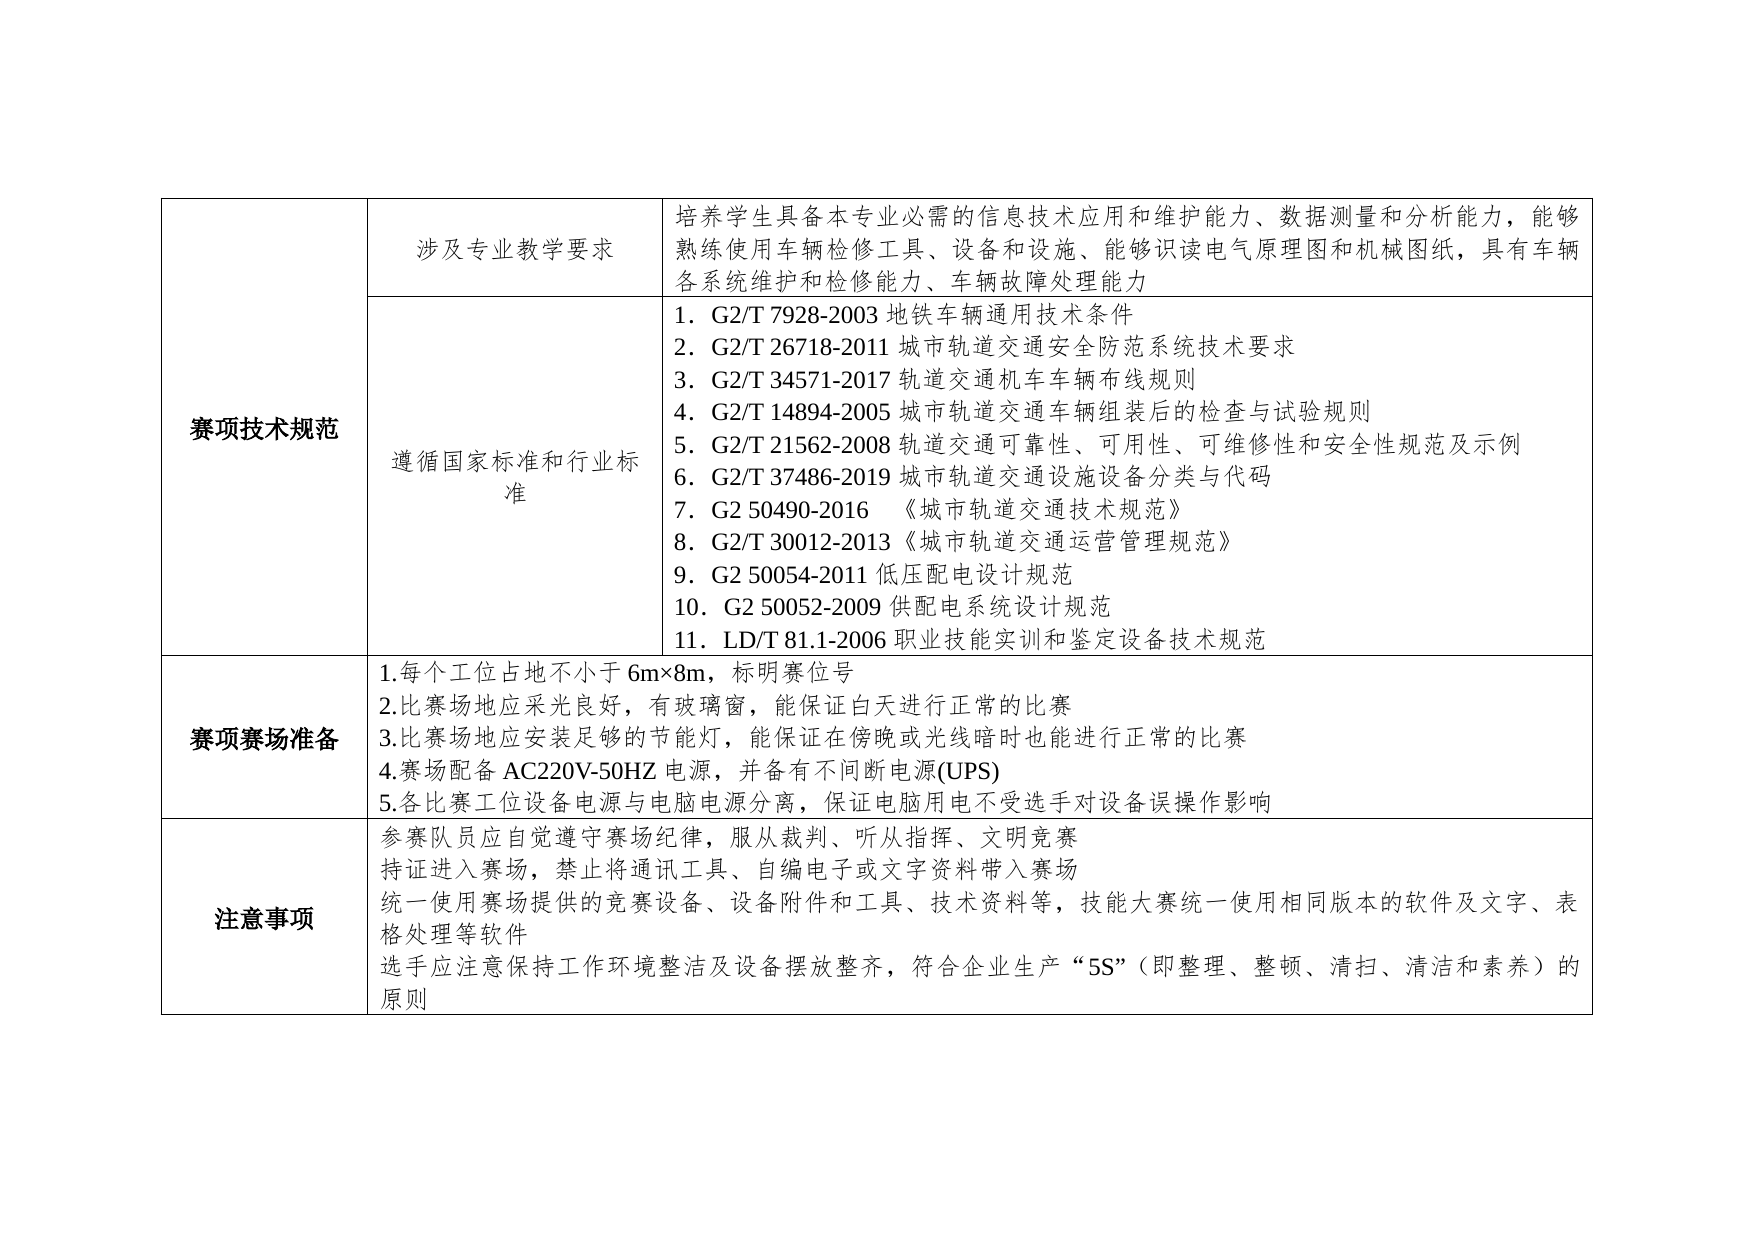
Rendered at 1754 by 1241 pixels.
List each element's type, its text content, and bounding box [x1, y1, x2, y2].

table_cell 培养学生具备本专业必需的信息技术应用和维护能力、数据测量和分析能力，能够熟练使用车辆检修工具、设备和设施、能够识读电气原理图和机械图纸，具有车辆各系统维护和检修能力、车辆故障处理能力 [663, 199, 1592, 296]
table_cell 1.每个工位占地不小于6m×8m，标明赛位号 2.比赛场地应采光良好，有玻璃窗，能保证白天进行正常的比赛 3.比赛场地应安装足够的节能灯，能保证在傍晚或光线暗时也能进行正常的比赛 4.赛场配备AC220V-50HZ电源，并备有不间断电源(UPS) 5.各比赛工位设备电源与电脑电源分离，保证电脑用电不受选手对设备误操作影响 [368, 656, 1592, 818]
table_cell 注意事项 [162, 819, 367, 1014]
table_cell 1．G2/T 7928-2003 地铁车辆通用技术条件 2．G2/T 26718-2011 城市轨道交通安全防范系统技术要求 3．G2/T 34571-2017 轨道交通机车车辆布线规则 4．G2/T 14894-2005 城市轨道交通车辆组装后的检查与试验规则 5．G2/T 21562-2008 轨道交通可靠性、可用性、可维修性和安全性规范及示例 6．G2/T 37486-2019 城市轨道交通设施设备分类与代码 7．G2 50490-2016 《城市轨道交通技术规范》 8．G2/T 30012-2013 《城市轨道交通运营管理规范》 9．G2 50054-2011 低压配电设计规范 10．G2 50052-2009 供配电系统设计规范 11．LD/T 81.1-2006 职业技能实训和鉴定设备技术规范 [663, 297, 1592, 655]
table_cell 遵循国家标准和行业标准 [368, 297, 662, 655]
table_cell 赛项技术规范 [162, 199, 367, 655]
table_cell 参赛队员应自觉遵守赛场纪律，服从裁判、听从指挥、文明竞赛 持证进入赛场，禁止将通讯工具、自编电子或文字资料带入赛场 统一使用赛场提供的竞赛设备、设备附件和工具、技术资料等，技能大赛统一使用相同版本的软件及文字、表格处理等软件 选手应注意保持工作环境整洁及设备摆放整齐，符合企业生产“5S”（即整理、整顿、清扫、清洁和素养）的原则 [368, 819, 1592, 1014]
table_cell 涉及专业教学要求 [368, 199, 662, 296]
table_cell 赛项赛场准备 [162, 656, 367, 818]
